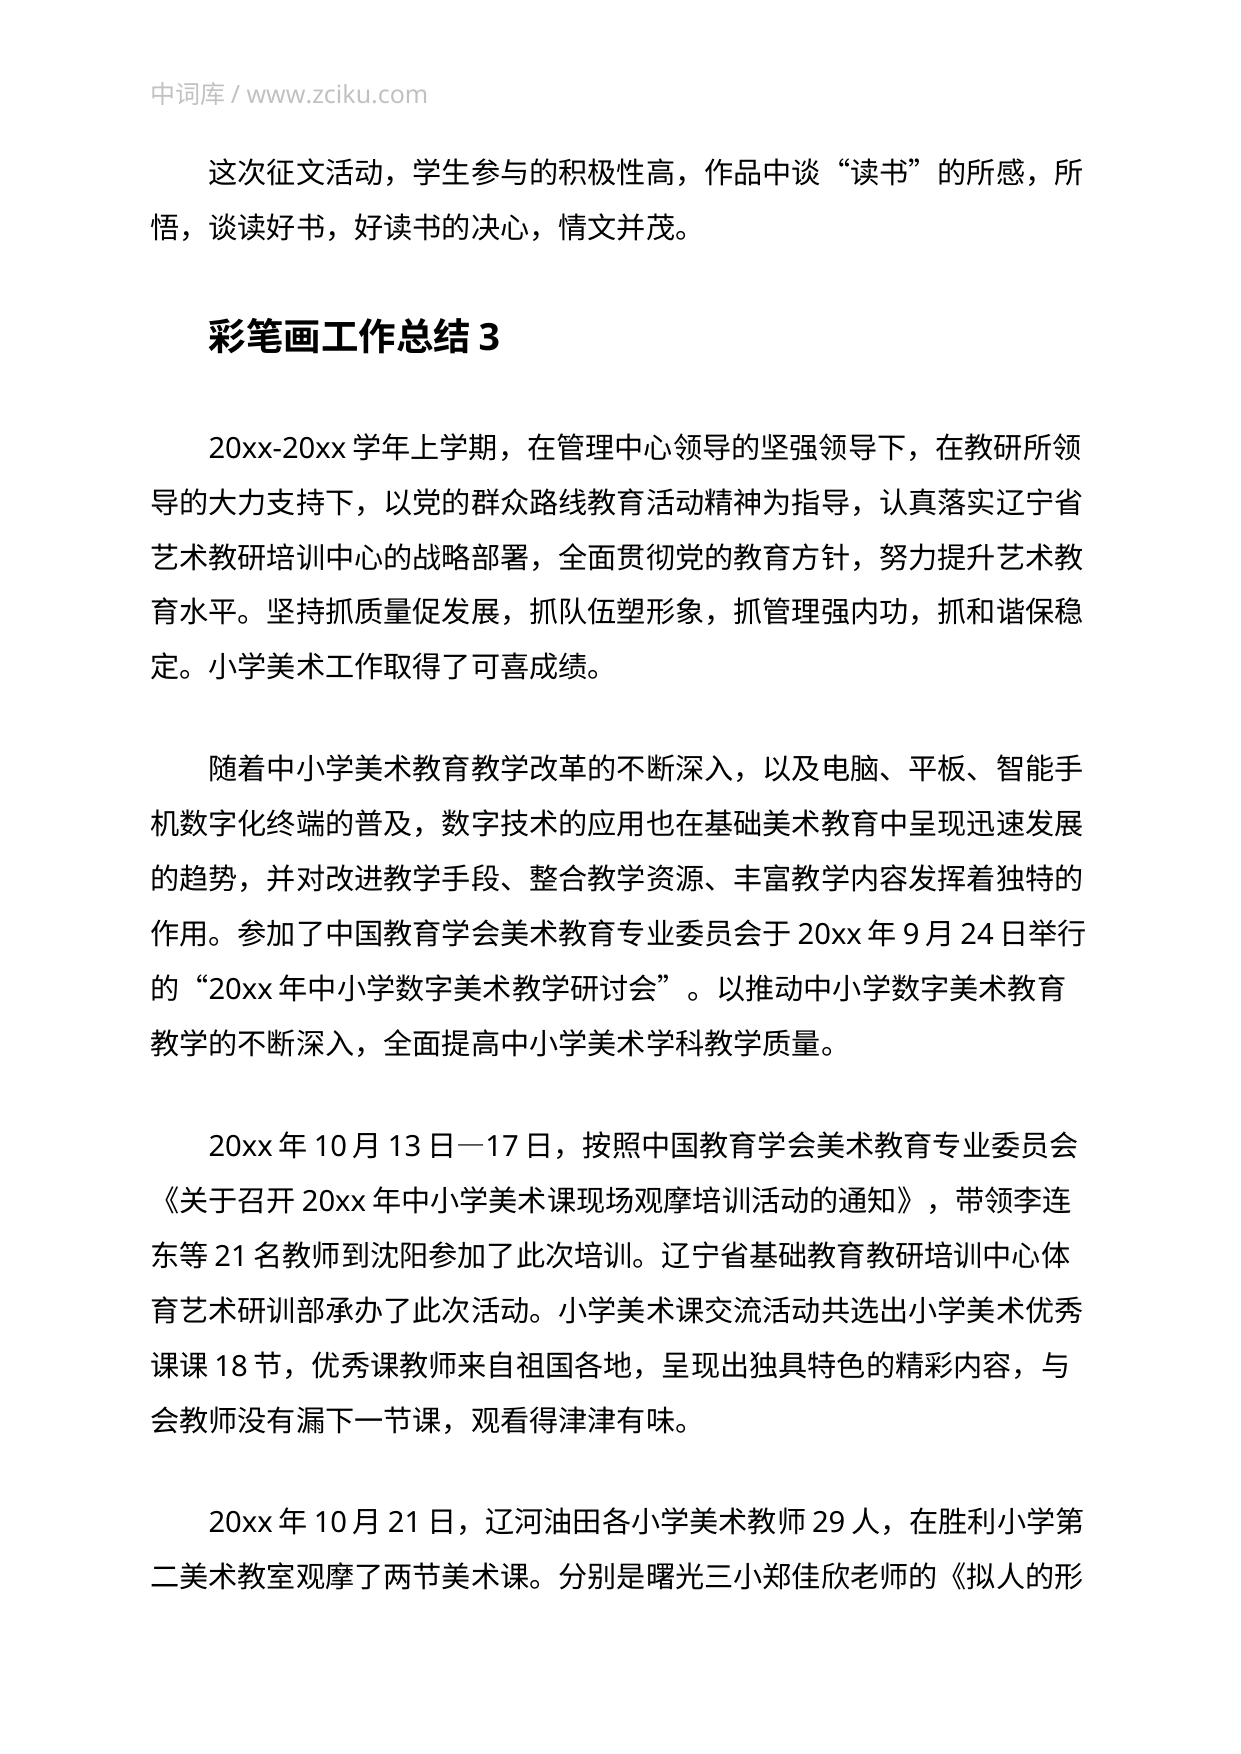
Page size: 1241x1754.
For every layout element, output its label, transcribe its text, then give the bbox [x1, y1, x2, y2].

text 20xx年10月13日—17日，按照中国教育学会美术教育专业委员会《关于召开20xx年中小学美术课现场观摩培训活动的通知》，带领李连东等21名教师到沈阳参加了此次培训。辽宁省基础教育教研培训中心体育艺术研训部承办了此次活动。小学美术课交流活动共选出小学美术优秀课课18节，优秀课教师来自祖国各地，呈现出独具特色的精彩内容，与会教师没有漏下一节课，观看得津津有味。 [150, 1122, 1090, 1439]
text 这次征文活动，学生参与的积极性高，作品中谈“读书”的所感，所悟，谈读好书，好读书的决心，情文并茂。 [150, 150, 1090, 247]
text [150, 1499, 1090, 1596]
text 随着中小学美术教育教学改革的不断深入，以及电脑、平板、智能手机数字化终端的普及，数字技术的应用也在基础美术教育中呈现迅速发展的趋势，并对改进教学手段、整合教学资源、丰富教学内容发挥着独特的作用。参加了中国教育学会美术教育专业委员会于20xx年9月24日举行的“20xx年中小学数字美术教学研讨会”。以推动中小学数字美术教育教学的不断深入，全面提高中小学美术学科教学质量。 [150, 746, 1090, 1063]
text 彩笔画工作总结3 [150, 307, 1090, 361]
text 20xx-20xx学年上学期，在管理中心领导的坚强领导下，在教研所领导的大力支持下，以党的群众路线教育活动精神为指导，认真落实辽宁省艺术教研培训中心的战略部署，全面贯彻党的教育方针，努力提升艺术教育水平。坚持抓质量促发展，抓队伍塑形象，抓管理强内功，抓和谐保稳定。小学美术工作取得了可喜成绩。 [150, 424, 1090, 686]
